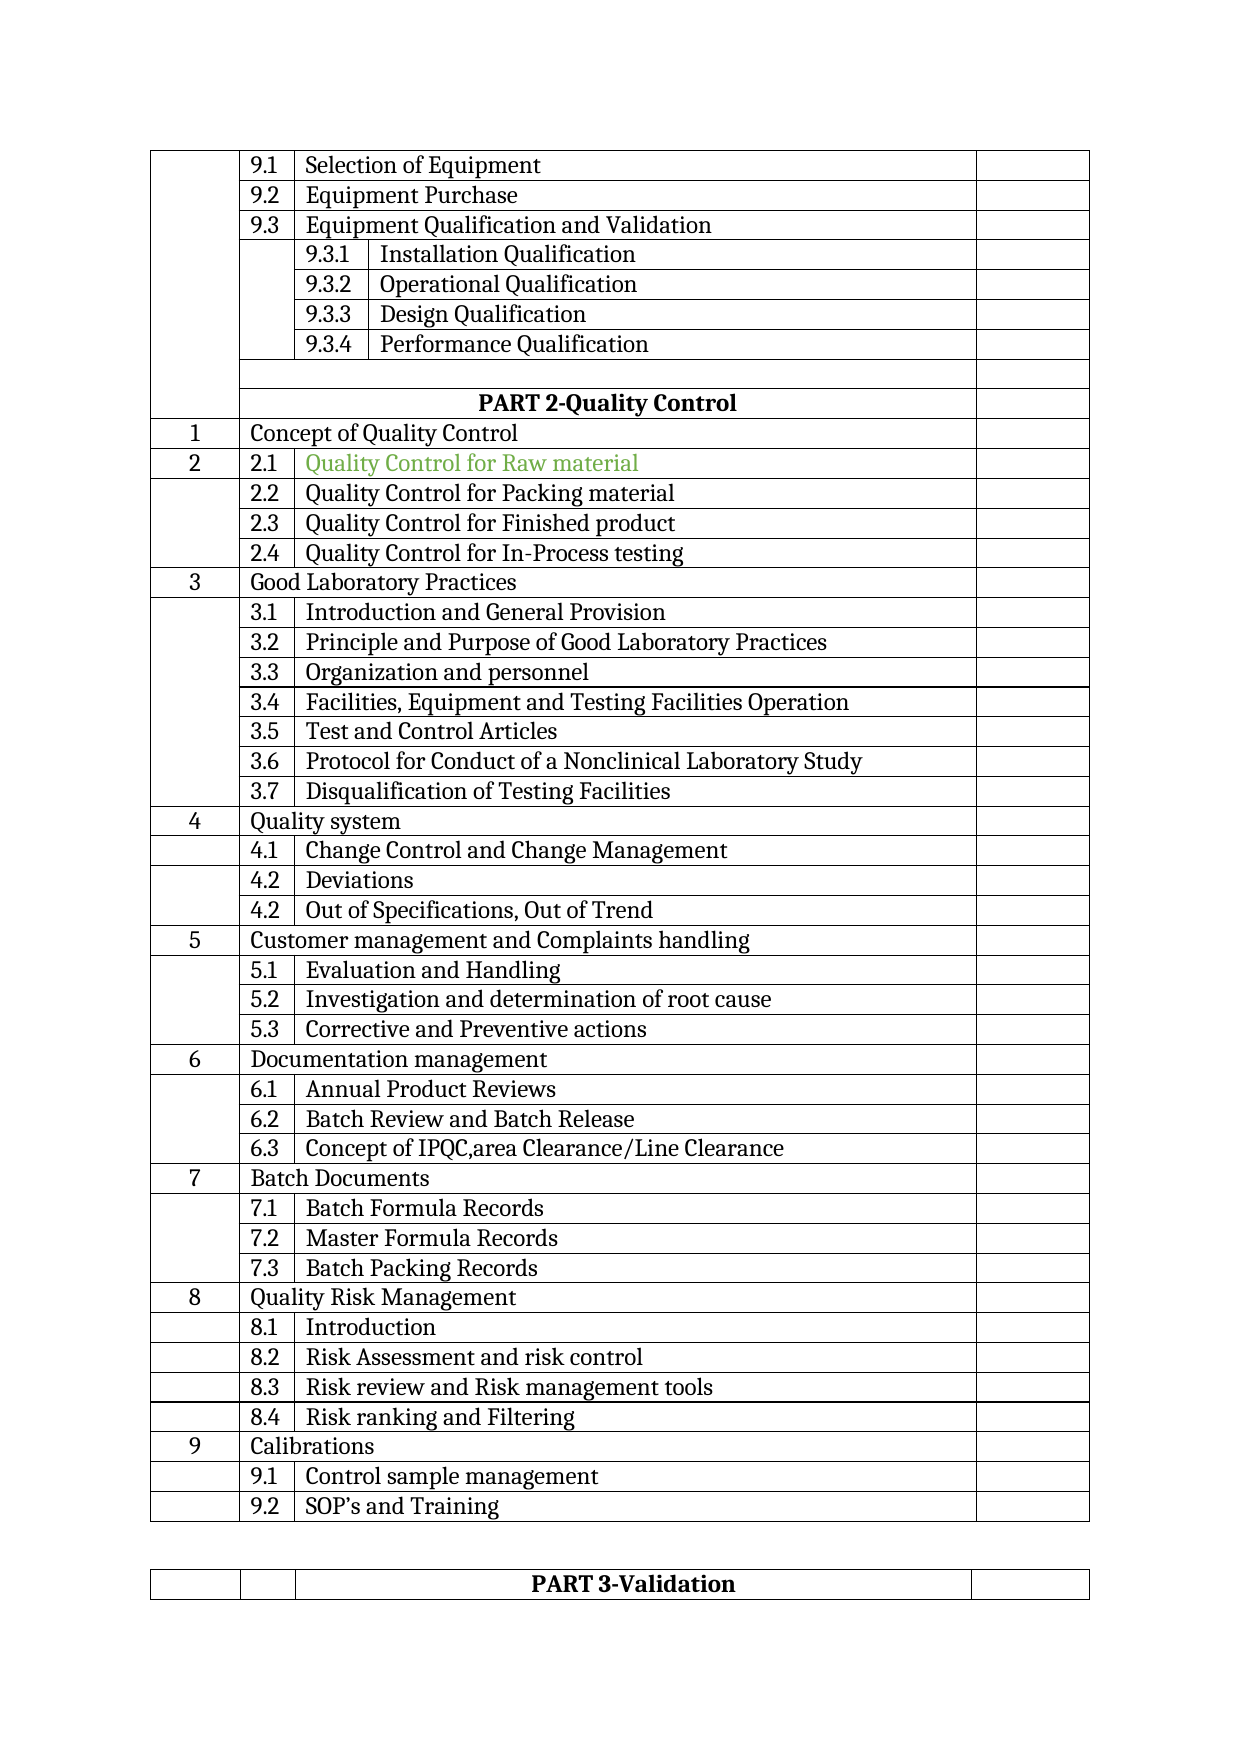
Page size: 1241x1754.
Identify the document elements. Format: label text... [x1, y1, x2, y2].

table_cell 8 [151, 1283, 239, 1312]
table_cell [977, 240, 1089, 269]
table_cell [151, 598, 239, 806]
table_cell Evaluation and Handling [295, 956, 976, 984]
table_cell [977, 330, 1089, 358]
table_cell 9.3.4 [295, 330, 368, 358]
table_cell 3.2 [240, 628, 294, 657]
table_cell Performance Qualification [369, 330, 976, 358]
table_cell [977, 1224, 1089, 1252]
table_cell 3 [151, 568, 239, 597]
table_cell 2 [151, 449, 239, 478]
table_cell Batch Formula Records [295, 1194, 976, 1223]
table_cell 7.2 [240, 1224, 294, 1252]
table_cell Quality Control for Packing material [295, 479, 976, 508]
table_cell [151, 1313, 239, 1342]
table_cell [977, 836, 1089, 865]
table_cell [977, 211, 1089, 239]
table_cell PART 2-Quality Control [240, 389, 976, 418]
table_cell [977, 360, 1089, 388]
table_cell [977, 1194, 1089, 1223]
table_cell [977, 1254, 1089, 1282]
table_cell [151, 836, 239, 865]
table_cell 9.2 [240, 181, 294, 209]
table_cell 8.3 [240, 1373, 294, 1401]
table_cell [977, 1283, 1089, 1312]
table_cell [151, 479, 239, 567]
table_cell Customer management and Complaints handling [240, 926, 976, 954]
table_cell Operational Qualification [369, 270, 976, 299]
table_cell Batch Packing Records [295, 1254, 976, 1282]
table_cell [977, 1462, 1089, 1491]
table_cell 9.1 [240, 1462, 294, 1491]
table_cell 2.2 [240, 479, 294, 508]
table_cell 9.1 [240, 151, 294, 180]
table_cell Installation Qualification [369, 240, 976, 269]
table_cell [977, 956, 1089, 984]
table_cell [977, 300, 1089, 329]
table_cell 3.4 [240, 688, 294, 716]
table_cell [977, 1432, 1089, 1461]
table_cell [977, 1134, 1089, 1163]
table_header PART 3-Validation [296, 1570, 971, 1599]
table_cell [977, 926, 1089, 954]
table_cell [240, 240, 294, 358]
table_cell 8.4 [240, 1403, 294, 1431]
table_cell Quality system [240, 807, 976, 835]
table_header [972, 1570, 1089, 1599]
table_cell [977, 658, 1089, 686]
table_cell 8.1 [240, 1313, 294, 1342]
table_cell [151, 1373, 239, 1401]
table_cell [977, 1313, 1089, 1342]
table_cell [977, 1164, 1089, 1193]
table_cell 9.3.2 [295, 270, 368, 299]
table_cell 5 [151, 926, 239, 954]
table_cell 9.3.1 [295, 240, 368, 269]
table_cell [977, 449, 1089, 478]
table_cell [151, 151, 239, 418]
table_cell Concept of IPQC,area Clearance/Line Clearance [295, 1134, 976, 1163]
table_cell Equipment Purchase [295, 181, 976, 209]
table_cell [977, 1343, 1089, 1372]
table_cell Quality Control for Raw material [295, 449, 976, 478]
table_cell Selection of Equipment [295, 151, 976, 180]
table_cell Quality Control for In-Process testing [295, 539, 976, 567]
table_cell [151, 866, 239, 925]
table_cell [977, 866, 1089, 895]
table_cell 6.2 [240, 1105, 294, 1133]
table_cell [151, 956, 239, 1044]
table_cell [151, 1075, 239, 1163]
table_cell 4 [151, 807, 239, 835]
table_cell [977, 270, 1089, 299]
table_cell 3.7 [240, 777, 294, 806]
table_cell Risk review and Risk management tools [295, 1373, 976, 1401]
table_cell Good Laboratory Practices [240, 568, 976, 597]
table_cell Test and Control Articles [295, 717, 976, 746]
table_cell 9.3.3 [295, 300, 368, 329]
table_cell 5.2 [240, 985, 294, 1014]
table_cell [977, 1373, 1089, 1401]
table_cell Introduction and General Provision [295, 598, 976, 627]
table_cell Facilities, Equipment and Testing Facilities Operation [295, 688, 976, 716]
table_cell Design Qualification [369, 300, 976, 329]
table_header [241, 1570, 295, 1599]
table_cell Batch Review and Batch Release [295, 1105, 976, 1133]
table_cell 1 [151, 419, 239, 448]
table_cell 5.1 [240, 956, 294, 984]
table_cell 7 [151, 1164, 239, 1193]
table_cell Calibrations [240, 1432, 976, 1461]
table_cell 9.2 [240, 1492, 294, 1521]
table_cell Deviations [295, 866, 976, 895]
table_cell 3.1 [240, 598, 294, 627]
table_cell Control sample management [295, 1462, 976, 1491]
table_cell 4.1 [240, 836, 294, 865]
table_cell [977, 1492, 1089, 1521]
table_cell [977, 985, 1089, 1014]
table_cell Quality Control for Finished product [295, 509, 976, 537]
table_cell Master Formula Records [295, 1224, 976, 1252]
table_cell [977, 777, 1089, 806]
table_cell [977, 896, 1089, 925]
table_cell 9.3 [240, 211, 294, 239]
table_cell [240, 360, 976, 388]
table_cell 4.2 [240, 866, 294, 895]
table_cell [977, 419, 1089, 448]
table_cell 6.1 [240, 1075, 294, 1103]
table_cell [977, 1075, 1089, 1103]
table_cell 7.3 [240, 1254, 294, 1282]
table_header [151, 1570, 240, 1599]
table_cell 9 [151, 1432, 239, 1461]
table_cell Change Control and Change Management [295, 836, 976, 865]
table_cell Protocol for Conduct of a Nonclinical Laboratory Study [295, 747, 976, 776]
table_cell [977, 1105, 1089, 1133]
table_cell 4.2 [240, 896, 294, 925]
table_cell [977, 479, 1089, 508]
table_cell 3.6 [240, 747, 294, 776]
table_cell [977, 1015, 1089, 1044]
table_cell Out of Specifications, Out of Trend [295, 896, 976, 925]
table_cell Risk ranking and Filtering [295, 1403, 976, 1431]
table_cell [151, 1462, 239, 1491]
table_cell SOP’s and Training [295, 1492, 976, 1521]
table_cell 2.3 [240, 509, 294, 537]
table_cell Documentation management [240, 1045, 976, 1074]
table_cell Organization and personnel [295, 658, 976, 686]
table_cell 2.4 [240, 539, 294, 567]
table_cell Disqualification of Testing Facilities [295, 777, 976, 806]
table_cell Corrective and Preventive actions [295, 1015, 976, 1044]
table_cell [977, 539, 1089, 567]
table_cell [977, 688, 1089, 716]
table_cell Equipment Qualification and Validation [295, 211, 976, 239]
table_cell [977, 389, 1089, 418]
table_cell 7.1 [240, 1194, 294, 1223]
table_cell [977, 509, 1089, 537]
table_cell [977, 1045, 1089, 1074]
table_cell Introduction [295, 1313, 976, 1342]
table_cell 6 [151, 1045, 239, 1074]
table_cell [151, 1492, 239, 1521]
table_cell [977, 598, 1089, 627]
table_cell 5.3 [240, 1015, 294, 1044]
table_cell Annual Product Reviews [295, 1075, 976, 1103]
table_cell [977, 151, 1089, 180]
table_cell Principle and Purpose of Good Laboratory Practices [295, 628, 976, 657]
table_cell [977, 747, 1089, 776]
table_cell 8.2 [240, 1343, 294, 1372]
table_cell Investigation and determination of root cause [295, 985, 976, 1014]
table_cell 3.3 [240, 658, 294, 686]
table_cell Batch Documents [240, 1164, 976, 1193]
table_cell [977, 568, 1089, 597]
table_cell [977, 717, 1089, 746]
table_cell [151, 1343, 239, 1372]
table_cell [977, 807, 1089, 835]
table_cell [977, 181, 1089, 209]
table_cell [977, 628, 1089, 657]
table_cell Risk Assessment and risk control [295, 1343, 976, 1372]
table_cell [151, 1194, 239, 1282]
table_cell 6.3 [240, 1134, 294, 1163]
table_cell Quality Risk Management [240, 1283, 976, 1312]
table_cell [151, 1403, 239, 1431]
table_cell Concept of Quality Control [240, 419, 976, 448]
table_cell 3.5 [240, 717, 294, 746]
table_cell [977, 1403, 1089, 1431]
table_cell 2.1 [240, 449, 294, 478]
